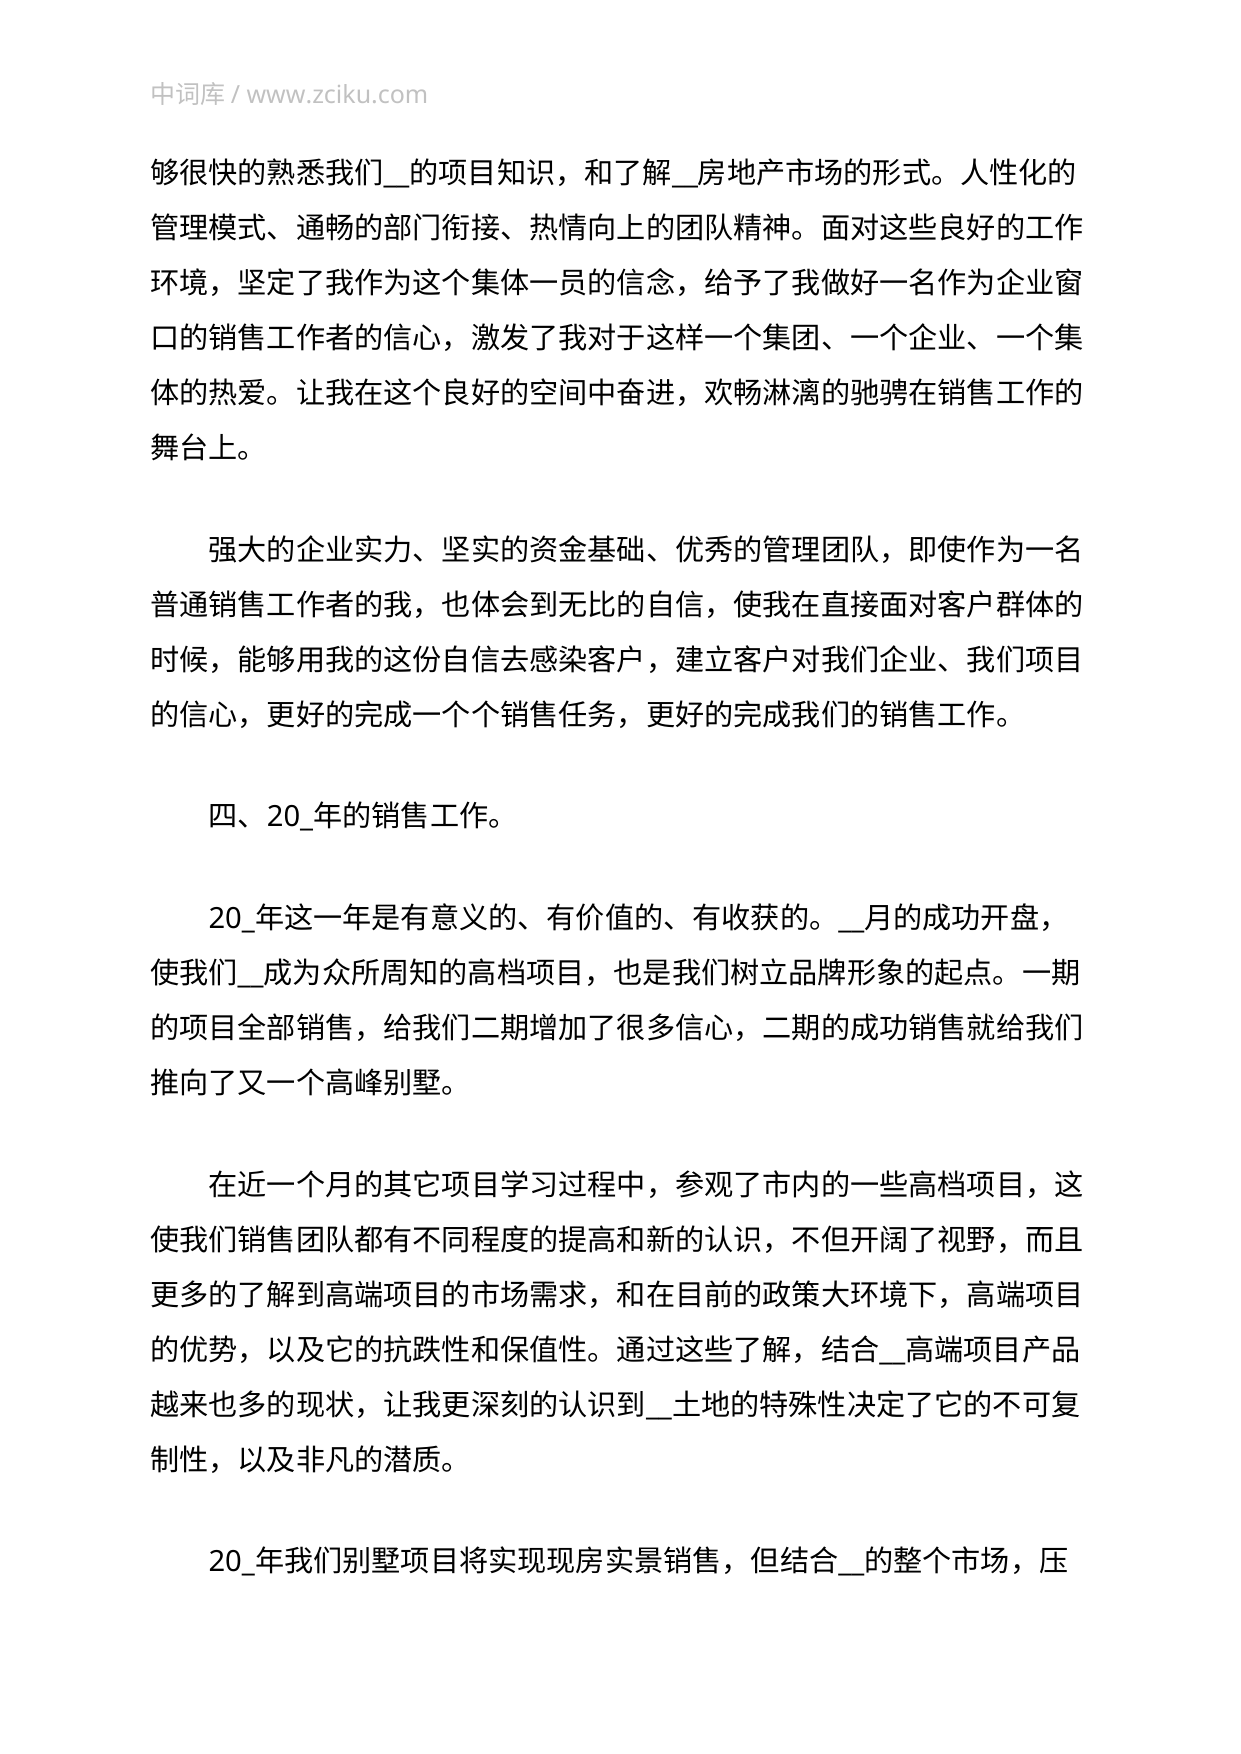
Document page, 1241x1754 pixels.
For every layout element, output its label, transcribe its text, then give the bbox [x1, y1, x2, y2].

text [150, 1538, 1090, 1580]
text 四、20_年的销售工作。 [150, 793, 1090, 835]
text 20_年这一年是有意义的、有价值的、有收获的。__月的成功开盘，使我们__成为众所周知的高档项目，也是我们树立品牌形象的起点。一期的项目全部销售，给我们二期增加了很多信心，二期的成功销售就给我们推向了又一个高峰别墅。 [150, 895, 1090, 1102]
text 在近一个月的其它项目学习过程中，参观了市内的一些高档项目，这使我们销售团队都有不同程度的提高和新的认识，不但开阔了视野，而且更多的了解到高端项目的市场需求，和在目前的政策大环境下，高端项目的优势，以及它的抗跌性和保值性。通过这些了解，结合__高端项目产品越来也多的现状，让我更深刻的认识到__土地的特殊性决定了它的不可复制性，以及非凡的潜质。 [150, 1161, 1090, 1478]
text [150, 150, 1090, 467]
text 强大的企业实力、坚实的资金基础、优秀的管理团队，即使作为一名普通销售工作者的我，也体会到无比的自信，使我在直接面对客户群体的时候，能够用我的这份自信去感染客户，建立客户对我们企业、我们项目的信心，更好的完成一个个销售任务，更好的完成我们的销售工作。 [150, 526, 1090, 733]
